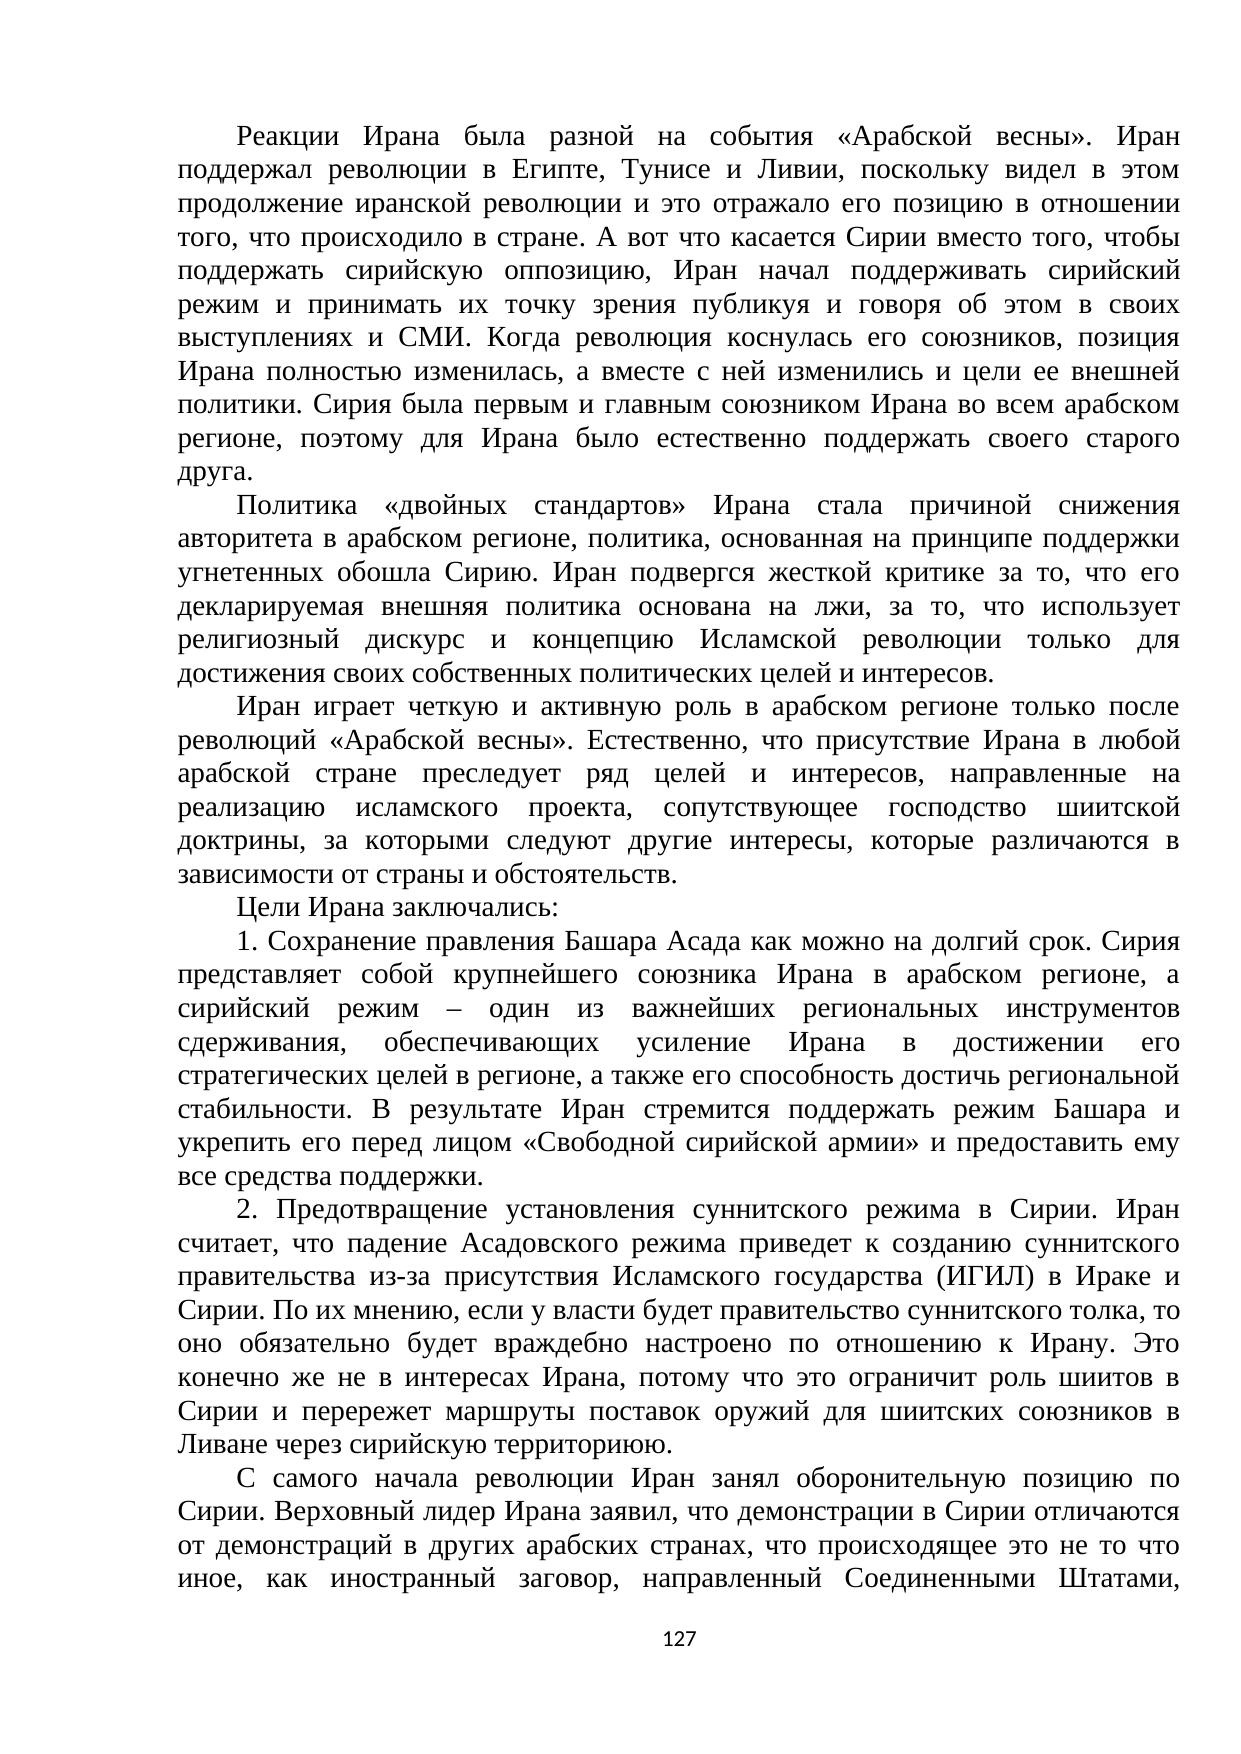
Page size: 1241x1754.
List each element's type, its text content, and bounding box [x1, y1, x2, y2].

text Иран играет четкую и активную роль в арабском регионе только после революций «Арабской весны». Естественно, что присутствие Ирана в любой арабской стране преследует ряд целей и интересов, направленные на реализацию исламского проекта, сопутствующее господство шиитской доктрины, за которыми следуют другие интересы, которые различаются в зависимости от страны и обстоятельств. [177, 688, 1181, 889]
text Цели Ирана заключались: [177, 889, 1181, 923]
text 1. Сохранение правления Башара Асада как можно на долгий срок. Сирия представляет собой крупнейшего союзника Ирана в арабском регионе, а сирийский режим – один из важнейших региональных инструментов сдерживания, обеспечивающих усиление Ирана в достижении его стратегических целей в регионе, а также его способность достичь региональной стабильности. В результате Иран стремится поддержать режим Башара и укрепить его перед лицом «Свободной сирийской армии» и предоставить ему все средства поддержки. [177, 923, 1181, 1191]
text Политика «двойных стандартов» Ирана стала причиной снижения авторитета в арабском регионе, политика, основанная на принципе поддержки угнетенных обошла Сирию. Иран подвергся жесткой критике за то, что его декларируемая внешняя политика основана на лжи, за то, что использует религиозный дискурс и концепцию Исламской революции только для достижения своих собственных политических целей и интересов. [177, 487, 1181, 688]
text Реакции Ирана была разной на события «Арабской весны». Иран поддержал революции в Египте, Тунисе и Ливии, поскольку видел в этом продолжение иранской революции и это отражало его позицию в отношении того, что происходило в стране. А вот что касается Сирии вместо того, чтобы поддержать сирийскую оппозицию, Иран начал поддерживать сирийский режим и принимать их точку зрения публикуя и говоря об этом в своих выступлениях и СМИ. Когда революция коснулась его союзников, позиция Ирана полностью изменилась, а вместе с ней изменились и цели ее внешней политики. Сирия была первым и главным союзником Ирана во всем арабском регионе, поэтому для Ирана было естественно поддержать своего старого друга. [177, 118, 1181, 487]
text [177, 1460, 1181, 1594]
text 2. Предотвращение установления суннитского режима в Сирии. Иран считает, что падение Асадовского режима приведет к созданию суннитского правительства из-за присутствия Исламского государства (ИГИЛ) в Ираке и Сирии. По их мнению, если у власти будет правительство суннитского толка, то оно обязательно будет враждебно настроено по отношению к Ирану. Это конечно же не в интересах Ирана, потому что это ограничит роль шиитов в Сирии и перережет маршруты поставок оружий для шиитских союзников в Ливане через сирийскую территориюю. [177, 1191, 1181, 1460]
